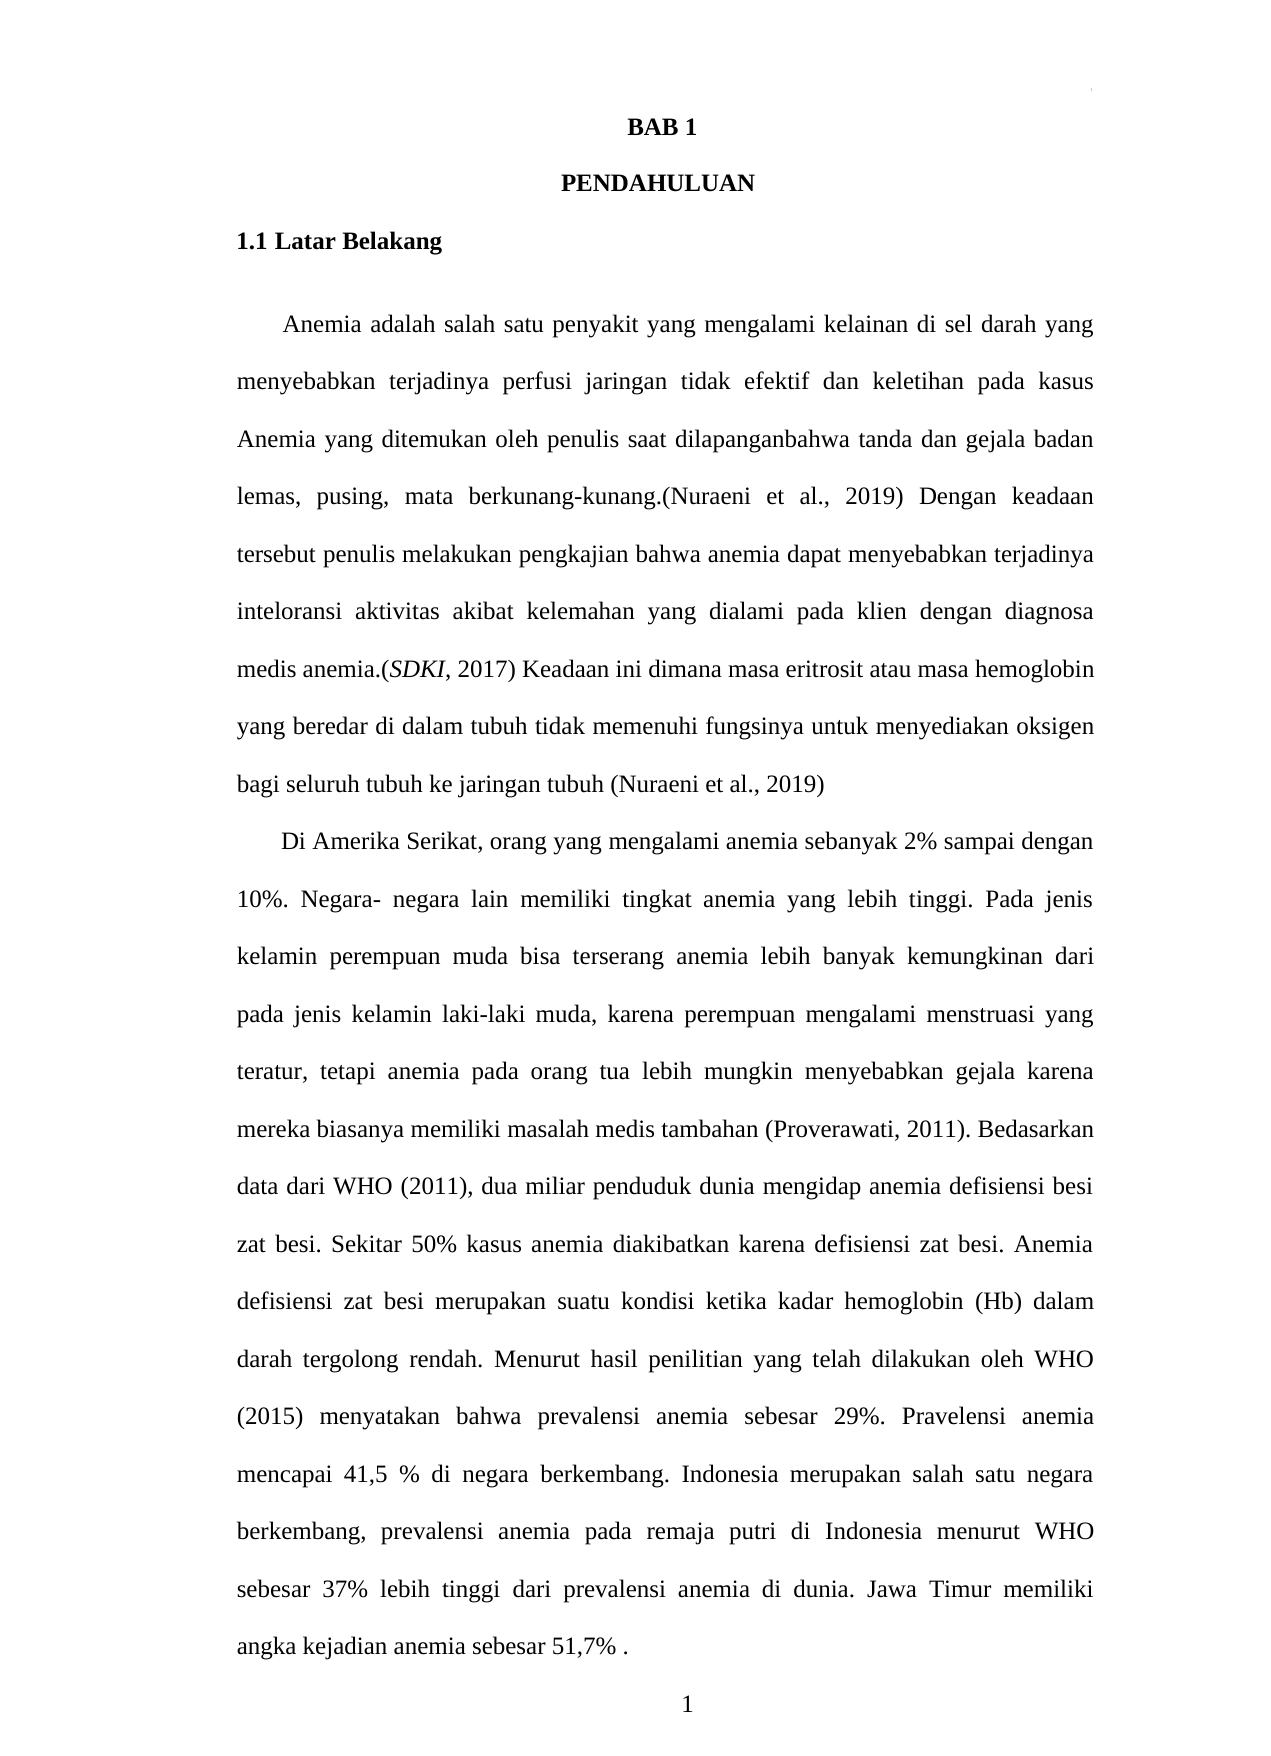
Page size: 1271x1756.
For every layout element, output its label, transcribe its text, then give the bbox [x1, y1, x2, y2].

subtitle BAB 1 PENDAHULUAN [561, 112, 755, 197]
text 1 [177, 1689, 1198, 1718]
subtitle Latar Belakang [236, 226, 1198, 255]
text Di Amerika Serikat, orang yang mengalami anemia sebanyak 2% sampai dengan 10%. Negara- negara lain memiliki tingkat anemia yang lebih tinggi. Pada jenis kelamin perempuan muda bisa terserang anemia lebih banyak kemungkinan dari pada jenis kelamin laki-laki muda, karena perempuan mengalami menstruasi yang teratur, tetapi anemia pada orang tua lebih mungkin menyebabkan gejala karena mereka biasanya memiliki masalah medis tambahan (Proverawati, 2011). Bedasarkan data dari WHO (2011), dua miliar penduduk dunia mengidap anemia defisiensi besi zat besi. Sekitar 50% kasus anemia diakibatkan karena defisiensi zat besi. Anemia defisiensi zat besi merupakan suatu kondisi ketika kadar hemoglobin (Hb) dalam darah tergolong rendah. Menurut hasil penilitian yang telah dilakukan oleh WHO (2015) menyatakan bahwa prevalensi anemia sebesar 29%. Pravelensi anemia mencapai 41,5 % di negara berkembang. Indonesia merupakan salah satu negara berkembang, prevalensi anemia pada remaja putri di Indonesia menurut WHO sebesar 37% lebih tinggi dari prevalensi anemia di dunia. Jawa Timur memiliki angka kejadian anemia sebesar 51,7% . [237, 826, 1094, 1660]
text Anemia adalah salah satu penyakit yang mengalami kelainan di sel darah yang menyebabkan terjadinya perfusi jaringan tidak efektif dan keletihan pada kasus Anemia yang ditemukan oleh penulis saat dilapanganbahwa tanda dan gejala badan lemas, pusing, mata berkunang-kunang.(Nuraeni et al., 2019) Dengan keadaan tersebut penulis melakukan pengkajian bahwa anemia dapat menyebabkan terjadinya inteloransi aktivitas akibat kelemahan yang dialami pada klien dengan diagnosa medis anemia.(SDKI, 2017) Keadaan ini dimana masa eritrosit atau masa hemoglobin yang beredar di dalam tubuh tidak memenuhi fungsinya untuk menyediakan oksigen bagi seluruh tubuh ke jaringan tubuh (Nuraeni et al., 2019) [237, 309, 1094, 798]
